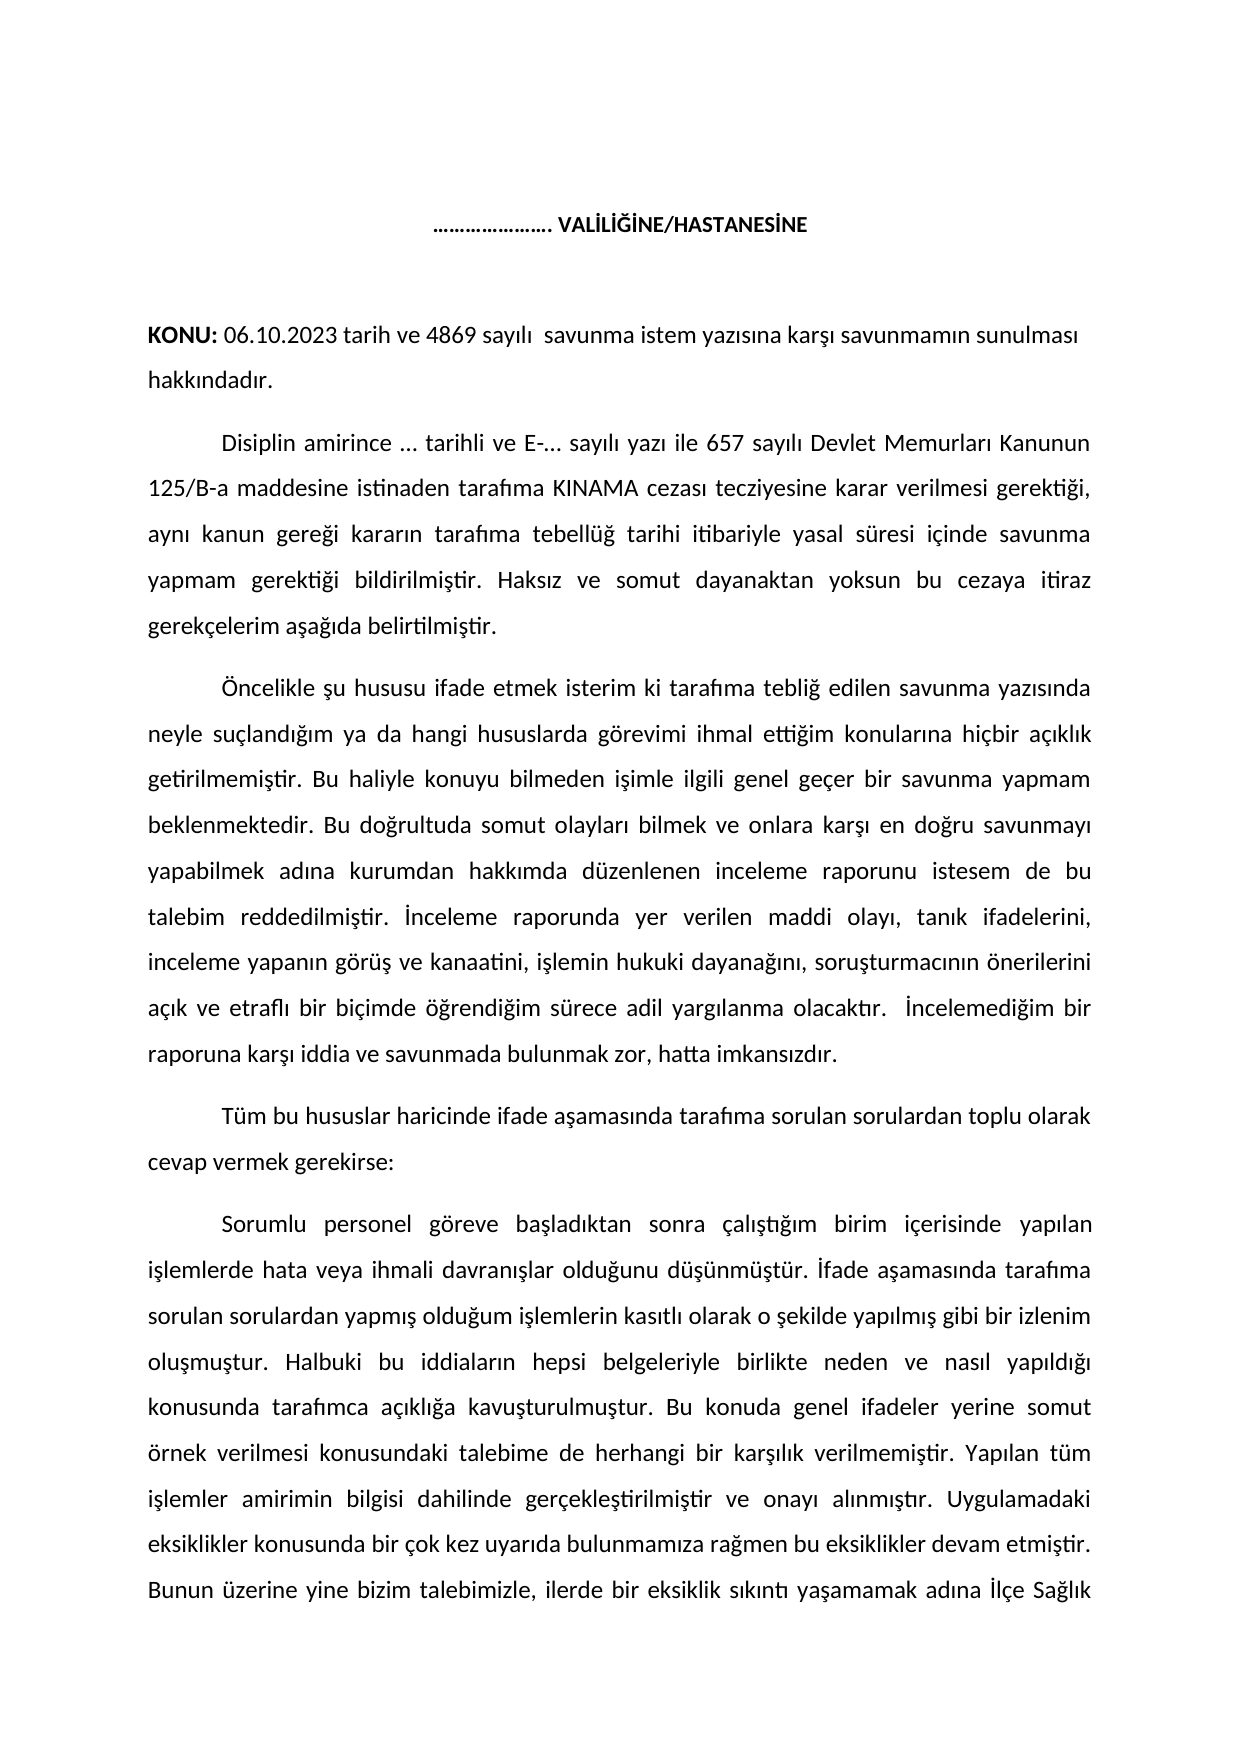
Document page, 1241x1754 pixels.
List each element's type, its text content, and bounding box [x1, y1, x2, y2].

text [148, 1208, 1093, 1605]
text Öncelikle şu hususu ifade etmek isterim ki tarafıma tebliğ edilen savunma yazısında neyle suçlandığım ya da hangi hususlarda görevimi ihmal ettiğim konularına hiçbir açıklık getirilmemiştir. Bu haliyle konuyu bilmeden işimle ilgili genel geçer bir savunma yapmam beklenmektedir. Bu doğrultuda somut olayları bilmek ve onlara karşı en doğru savunmayı yapabilmek adına kurumdan hakkımda düzenlenen inceleme raporunu istesem de bu talebim reddedilmiştir. İnceleme raporunda yer verilen maddi olayı, tanık ifadelerini, inceleme yapanın görüş ve kanaatini, işlemin hukuki dayanağını, soruşturmacının önerilerini açık ve etraflı bir biçimde öğrendiğim sürece adil yargılanma olacaktır. İncelemediğim bir raporuna karşı iddia ve savunmada bulunmak zor, hatta imkansızdır. [148, 672, 1093, 1068]
text Tüm bu hususlar haricinde ifade aşamasında tarafıma sorulan sorulardan toplu olarak cevap vermek gerekirse: [148, 1100, 1093, 1177]
text …………………. VALİLİĞİNE/HASTANESİNE [148, 210, 1093, 238]
text KONU: 06.10.2023 tarih ve 4869 sayılı savunma istem yazısına karşı savunmamın sunulması hakkındadır. [148, 319, 1093, 395]
text Disiplin amirince … tarihli ve E-… sayılı yazı ile 657 sayılı Devlet Memurları Kanunun 125/B-a maddesine istinaden tarafıma KINAMA cezası tecziyesine karar verilmesi gerektiği, aynı kanun gereği kararın tarafıma tebellüğ tarihi itibariyle yasal süresi içinde savunma yapmam gerektiği bildirilmiştir. Haksız ve somut dayanaktan yoksun bu cezaya itiraz gerekçelerim aşağıda belirtilmiştir. [148, 427, 1093, 640]
